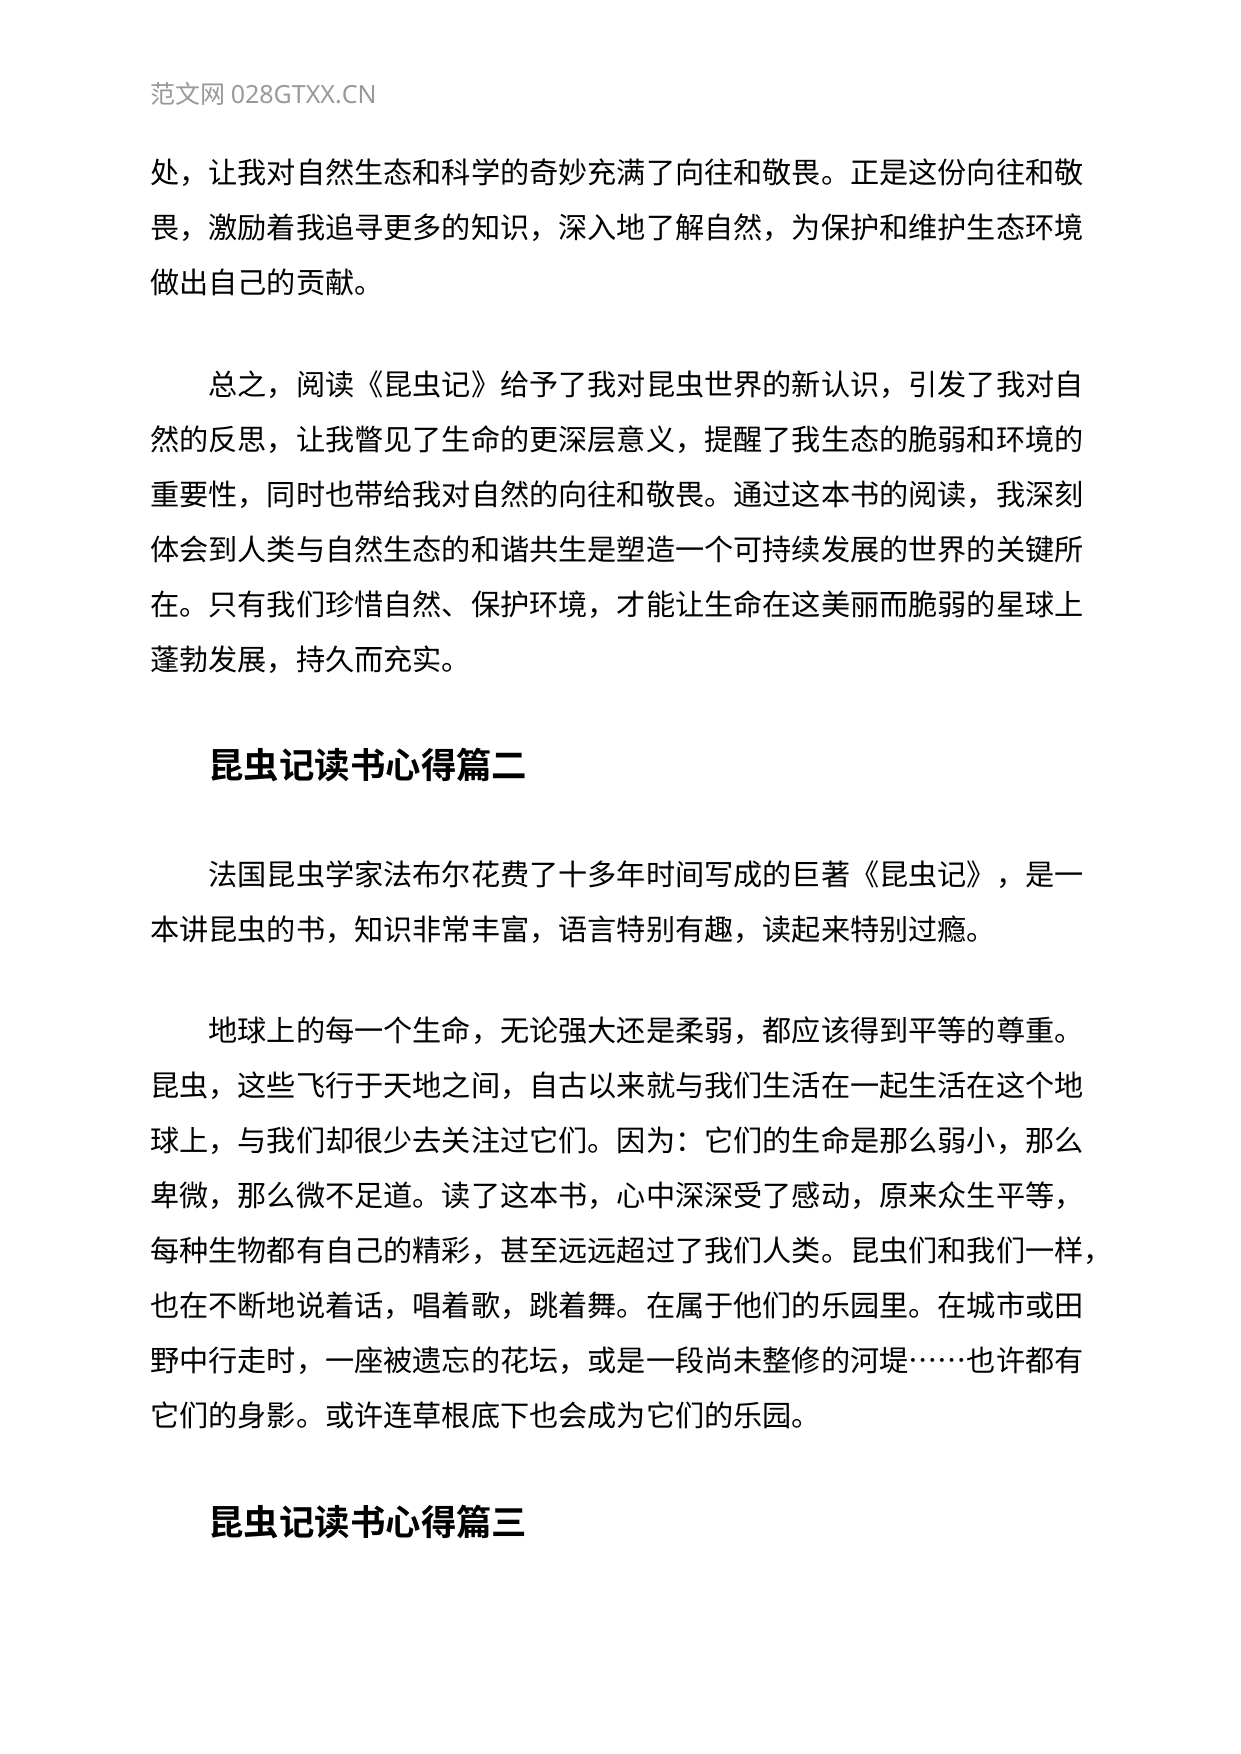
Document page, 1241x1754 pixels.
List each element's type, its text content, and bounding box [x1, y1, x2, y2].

text 昆虫记读书心得篇二 [150, 738, 1090, 789]
text 地球上的每一个生命，无论强大还是柔弱，都应该得到平等的尊重。昆虫，这些飞行于天地之间，自古以来就与我们生活在一起生活在这个地球上，与我们却很少去关注过它们。因为：它们的生命是那么弱小，那么卑微，那么微不足道。读了这本书，心中深深受了感动，原来众生平等，每种生物都有自己的精彩，甚至远远超过了我们人类。昆虫们和我们一样，也在不断地说着话，唱着歌，跳着舞。在属于他们的乐园里。在城市或田野中行走时，一座被遗忘的花坛，或是一段尚未整修的河堤……也许都有它们的身影。或许连草根底下也会成为它们的乐园。 [150, 1008, 1090, 1434]
text 总之，阅读《昆虫记》给予了我对昆虫世界的新认识，引发了我对自然的反思，让我瞥见了生命的更深层意义，提醒了我生态的脆弱和环境的重要性，同时也带给我对自然的向往和敬畏。通过这本书的阅读，我深刻体会到人类与自然生态的和谐共生是塑造一个可持续发展的世界的关键所在。只有我们珍惜自然、保护环境，才能让生命在这美丽而脆弱的星球上蓬勃发展，持久而充实。 [150, 362, 1090, 678]
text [150, 150, 1090, 302]
text 法国昆虫学家法布尔花费了十多年时间写成的巨著《昆虫记》，是一本讲昆虫的书，知识非常丰富，语言特别有趣，读起来特别过瘾。 [150, 851, 1090, 948]
text 昆虫记读书心得篇三 [150, 1494, 1090, 1545]
